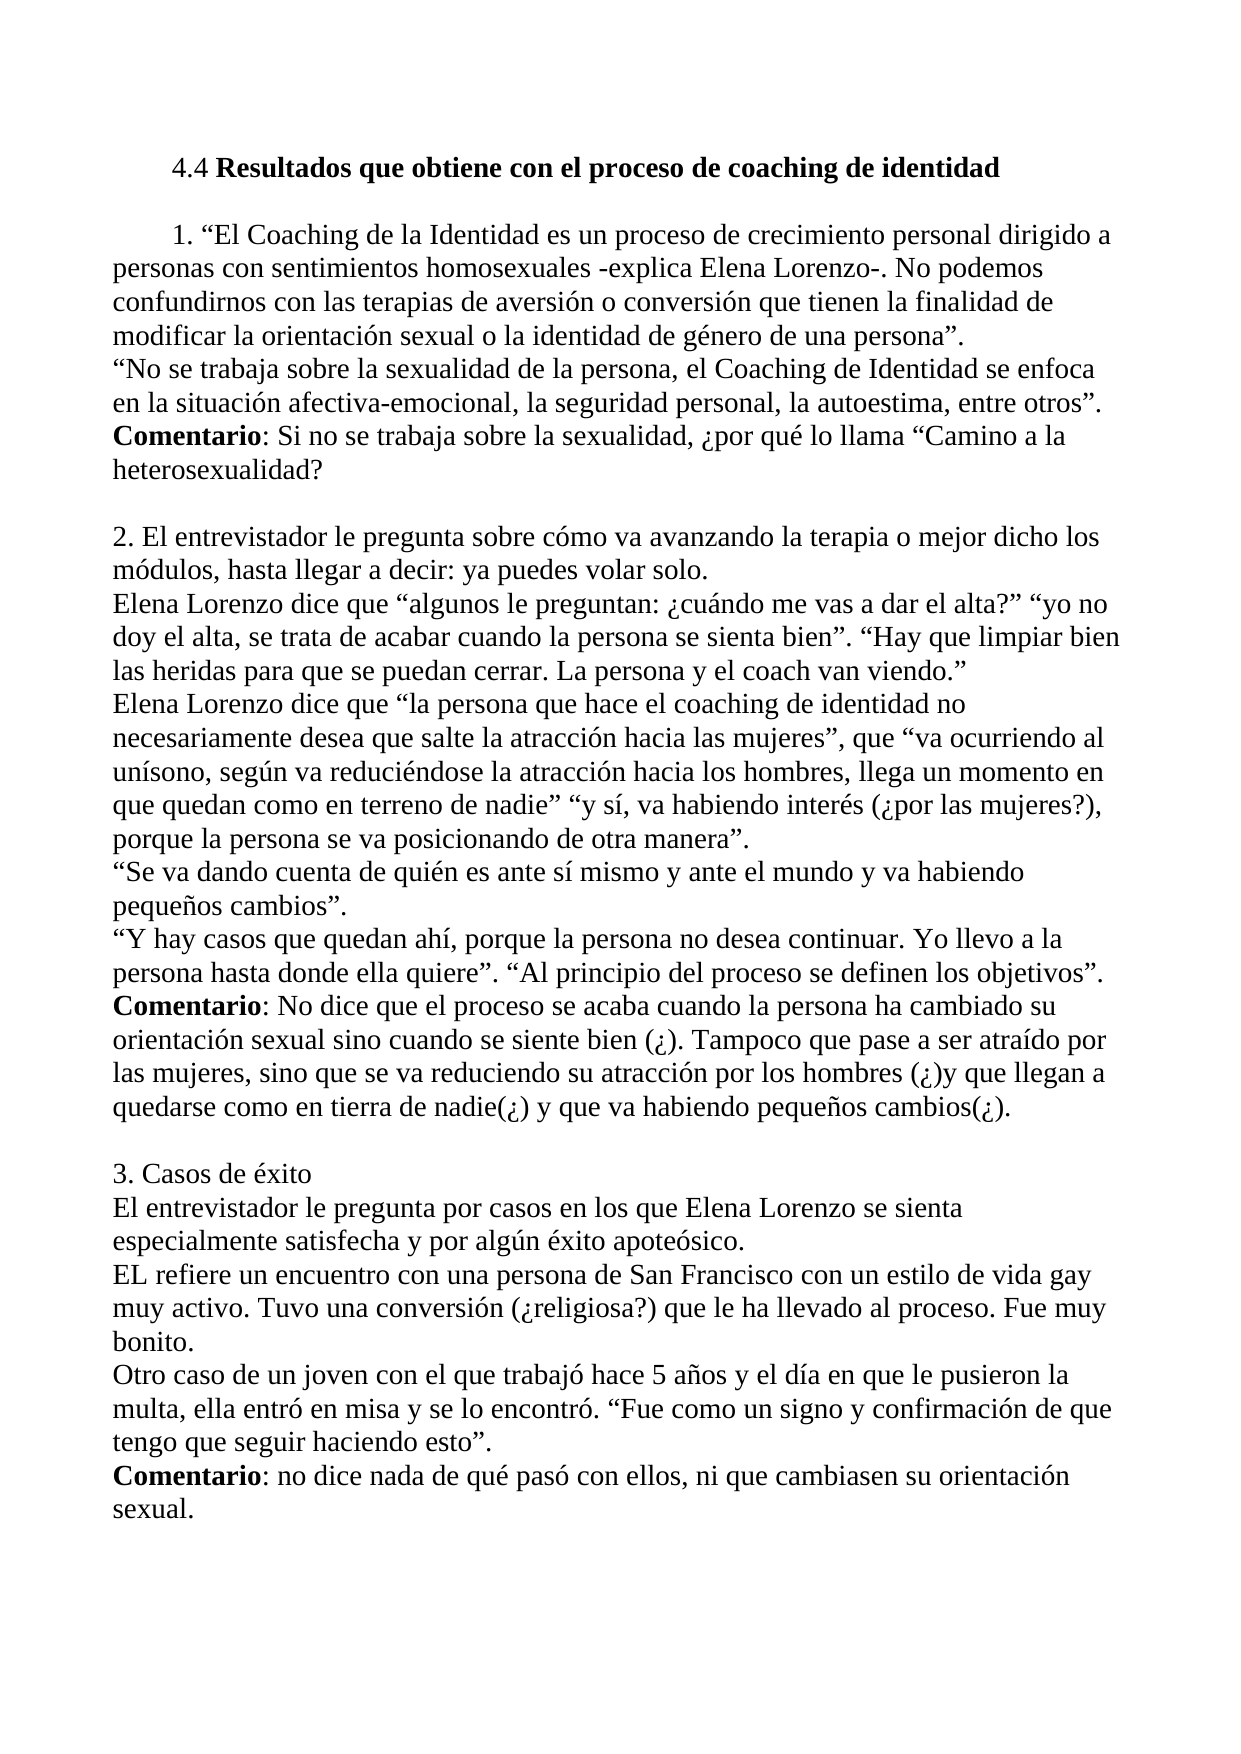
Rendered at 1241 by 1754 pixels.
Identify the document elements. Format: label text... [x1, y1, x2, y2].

text “Y hay casos que quedan ahí, porque la persona no desea continuar. Yo llevo a la persona hasta donde ella quiere”. “Al principio del proceso se definen los objetivos”. [112, 921, 1128, 988]
text Comentario: Si no se trabaja sobre la sexualidad, ¿por qué lo llama “Camino a la heterosexualidad? [112, 418, 1128, 485]
text 2. El entrevistador le pregunta sobre cómo va avanzando la terapia o mejor dicho los módulos, hasta llegar a decir: ya puedes volar solo. [112, 519, 1128, 586]
text “Se va dando cuenta de quién es ante sí mismo y ante el mundo y va habiendo pequeños cambios”. [112, 854, 1128, 921]
text 4.4 Resultados que obtiene con el proceso de coaching de identidad [112, 150, 1128, 183]
text Elena Lorenzo dice que “la persona que hace el coaching de identidad no necesariamente desea que salte la atracción hacia las mujeres”, que “va ocurriendo al unísono, según va reduciéndose la atracción hacia los hombres, llega un momento en que quedan como en terreno de nadie” “y sí, va habiendo interés (¿por las mujeres?), porque la persona se va posicionando de otra manera”. [112, 687, 1128, 854]
text El entrevistador le pregunta por casos en los que Elena Lorenzo se sienta especialmente satisfecha y por algún éxito apoteósico. [112, 1190, 1128, 1257]
text Comentario: No dice que el proceso se acaba cuando la persona ha cambiado su orientación sexual sino cuando se siente bien (¿). Tampoco que pase a ser atraído por las mujeres, sino que se va reduciendo su atracción por los hombres (¿)y que llegan a quedarse como en tierra de nadie(¿) y que va habiendo pequeños cambios(¿). [112, 988, 1128, 1123]
text Otro caso de un joven con el que trabajó hace 5 años y el día en que le pusieron la multa, ella entró en misa y se lo encontró. “Fue como un signo y confirmación de que tengo que seguir haciendo esto”. [112, 1357, 1128, 1458]
text EL refiere un encuentro con una persona de San Francisco con un estilo de vida gay muy activo. Tuvo una conversión (¿religiosa?) que le ha llevado al proceso. Fue muy bonito. [112, 1257, 1128, 1357]
text 1. “El Coaching de la Identidad es un proceso de crecimiento personal dirigido a personas con sentimientos homosexuales -explica Elena Lorenzo-. No podemos confundirnos con las terapias de aversión o conversión que tienen la finalidad de modificar la orientación sexual o la identidad de género de una persona”. “No se trabaja sobre la sexualidad de la persona, el Coaching de Identidad se enfoca en la situación afectiva-emocional, la seguridad personal, la autoestima, entre otros”. [112, 217, 1128, 418]
text Elena Lorenzo dice que “algunos le preguntan: ¿cuándo me vas a dar el alta?” “yo no doy el alta, se trata de acabar cuando la persona se sienta bien”. “Hay que limpiar bien las heridas para que se puedan cerrar. La persona y el coach van viendo.” [112, 586, 1128, 687]
text 3. Casos de éxito [112, 1156, 1128, 1190]
text Comentario: no dice nada de qué pasó con ellos, ni que cambiasen su orientación sexual. [112, 1458, 1128, 1525]
